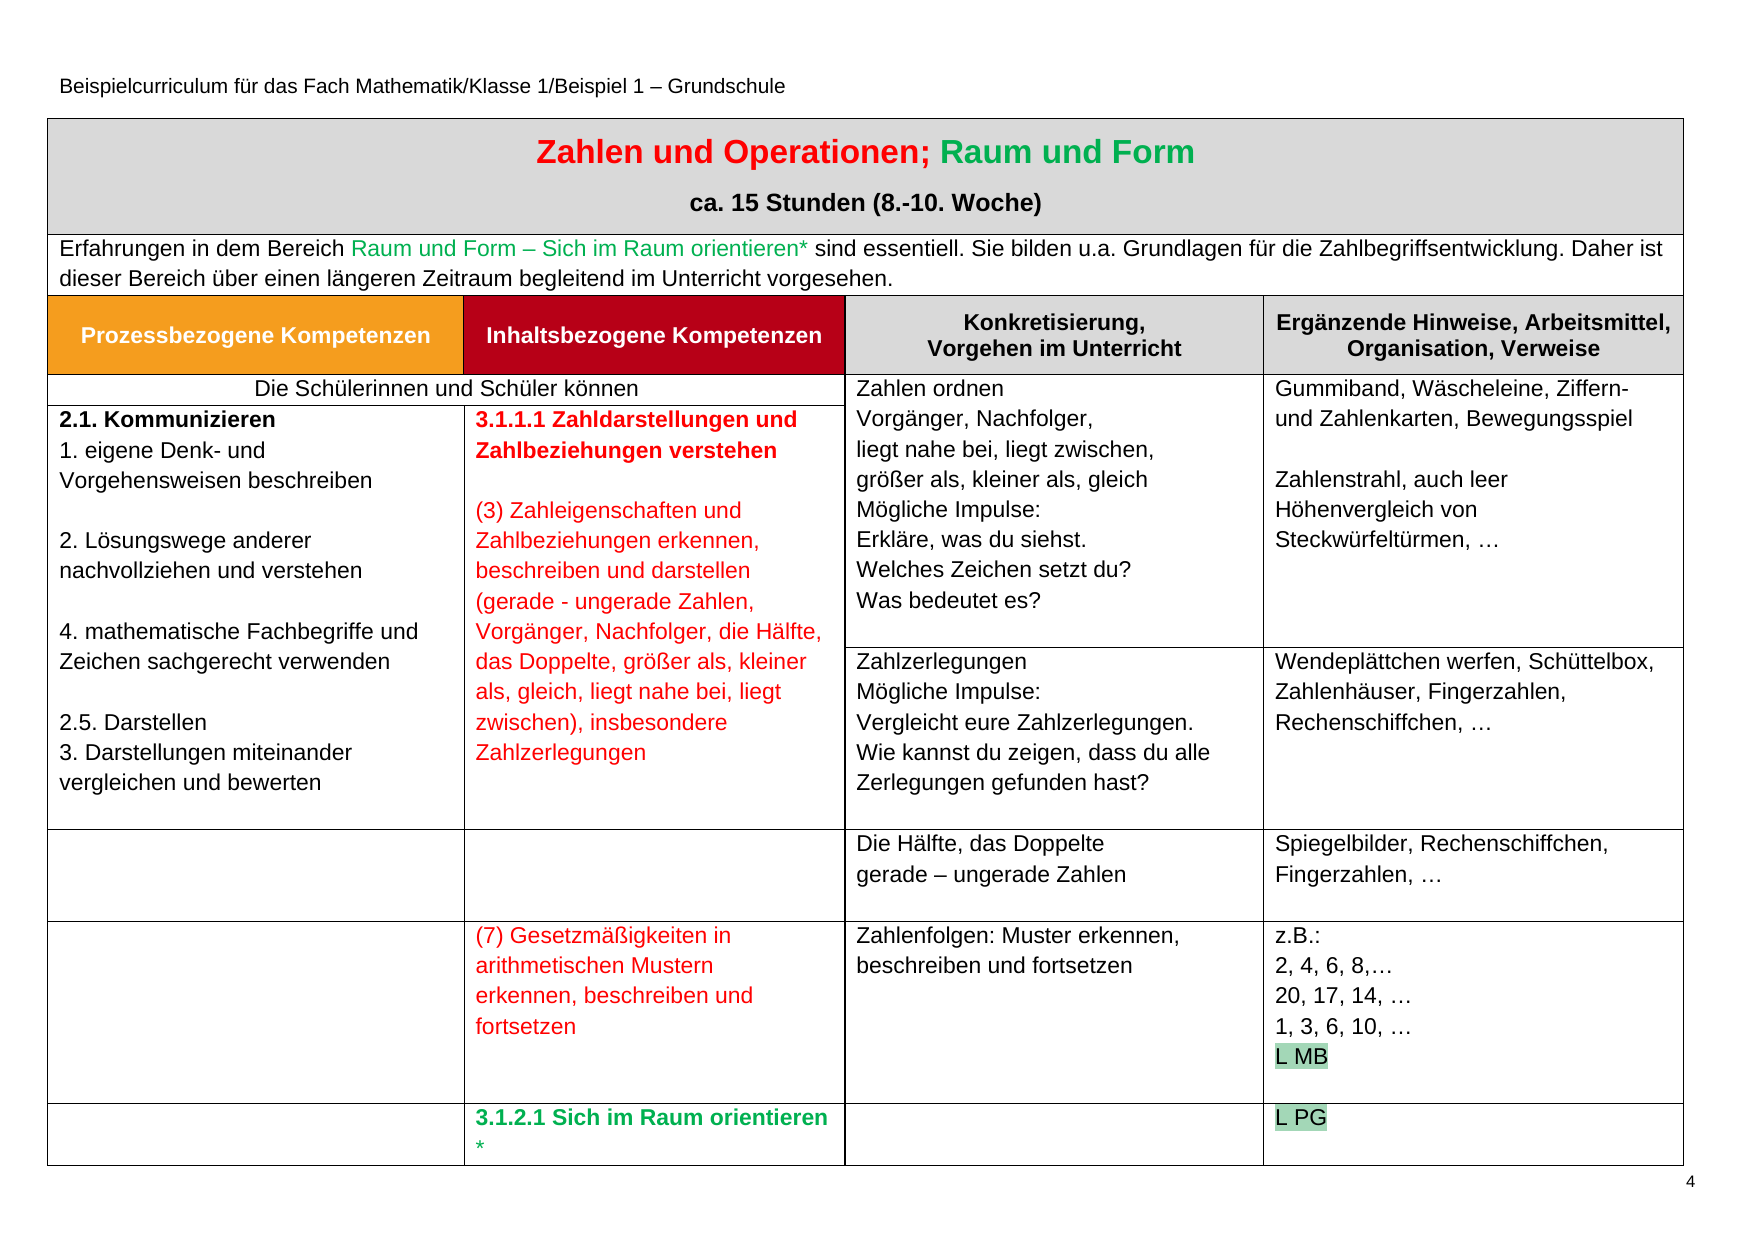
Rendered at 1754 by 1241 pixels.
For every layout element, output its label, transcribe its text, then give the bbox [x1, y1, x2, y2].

table_cell Prozessbezogene Kompetenzen [48, 296, 463, 374]
table_cell [846, 1104, 1263, 1165]
table_header Zahlen und Operationen; Raum und Form ca. 15 Stunden (8.-10. Woche) [48, 119, 1683, 234]
table_cell [48, 922, 464, 1103]
table_cell Erfahrungen in dem Bereich Raum und Form – Sich im Raum orientieren* sind essentiell. Sie bilden u.a. Grundlagen für die Zahlbegriffsentwicklung. Daher ist dieser Bereich über einen längeren Zeitraum begleitend im Unterricht vorgesehen. [48, 235, 1683, 295]
table_cell Die Schülerinnen und Schüler können [48, 375, 844, 405]
table_cell [48, 830, 464, 921]
table_cell 3.1.2.1 Sich im Raum orientieren * [465, 1104, 844, 1165]
table_cell Zahlenfolgen: Muster erkennen, beschreiben und fortsetzen [846, 922, 1263, 1103]
table_cell Zahlen ordnen Vorgänger, Nachfolger, liegt nahe bei, liegt zwischen, größer als, kleiner als, gleich Mögliche Impulse: Erkläre, was du siehst. Welches Zeichen setzt du? Was bedeutet es? [846, 375, 1263, 647]
table_cell Inhaltsbezogene Kompetenzen [464, 296, 844, 374]
table_cell Konkretisierung, Vorgehen im Unterricht [846, 296, 1263, 374]
table_cell (7) Gesetzmäßigkeiten in arithmetischen Mustern erkennen, beschreiben und fortsetzen [465, 922, 844, 1103]
table_cell z.B.: 2, 4, 6, 8,… 20, 17, 14, … 1, 3, 6, 10, … L MB [1264, 922, 1683, 1103]
table_cell Wendeplättchen werfen, Schüttelbox, Zahlenhäuser, Fingerzahlen, Rechenschiffchen, … [1264, 648, 1683, 829]
table_cell 3.1.1.1 Zahldarstellungen und Zahlbeziehungen verstehen (3) Zahleigenschaften und Zahlbeziehungen erkennen, beschreiben und darstellen (gerade - ungerade Zahlen, Vorgänger, Nachfolger, die Hälfte, das Doppelte, größer als, kleiner als, gleich, liegt nahe bei, liegt zwischen), insbesondere Zahlzerlegungen [465, 406, 844, 829]
table_cell Die Hälfte, das Doppelte gerade – ungerade Zahlen [846, 830, 1263, 921]
table_cell Spiegelbilder, Rechenschiffchen, Fingerzahlen, … [1264, 830, 1683, 921]
table_cell 2.1. Kommunizieren 1. eigene Denk- und Vorgehensweisen beschreiben 2. Lösungswege anderer nachvollziehen und verstehen 4. mathematische Fachbegriffe und Zeichen sachgerecht verwenden 2.5. Darstellen 3. Darstellungen miteinander vergleichen und bewerten [48, 406, 464, 829]
table_cell Gummiband, Wäscheleine, Ziffern- und Zahlenkarten, Bewegungsspiel Zahlenstrahl, auch leer Höhenvergleich von Steckwürfeltürmen, … [1264, 375, 1683, 647]
table_cell Ergänzende Hinweise, Arbeitsmittel, Organisation, Verweise [1264, 296, 1683, 374]
table_cell L PG [1264, 1104, 1683, 1165]
table_cell [48, 1104, 464, 1165]
table_cell Zahlzerlegungen Mögliche Impulse: Vergleicht eure Zahlzerlegungen. Wie kannst du zeigen, dass du alle Zerlegungen gefunden hast? [846, 648, 1263, 829]
table_cell [465, 830, 844, 921]
